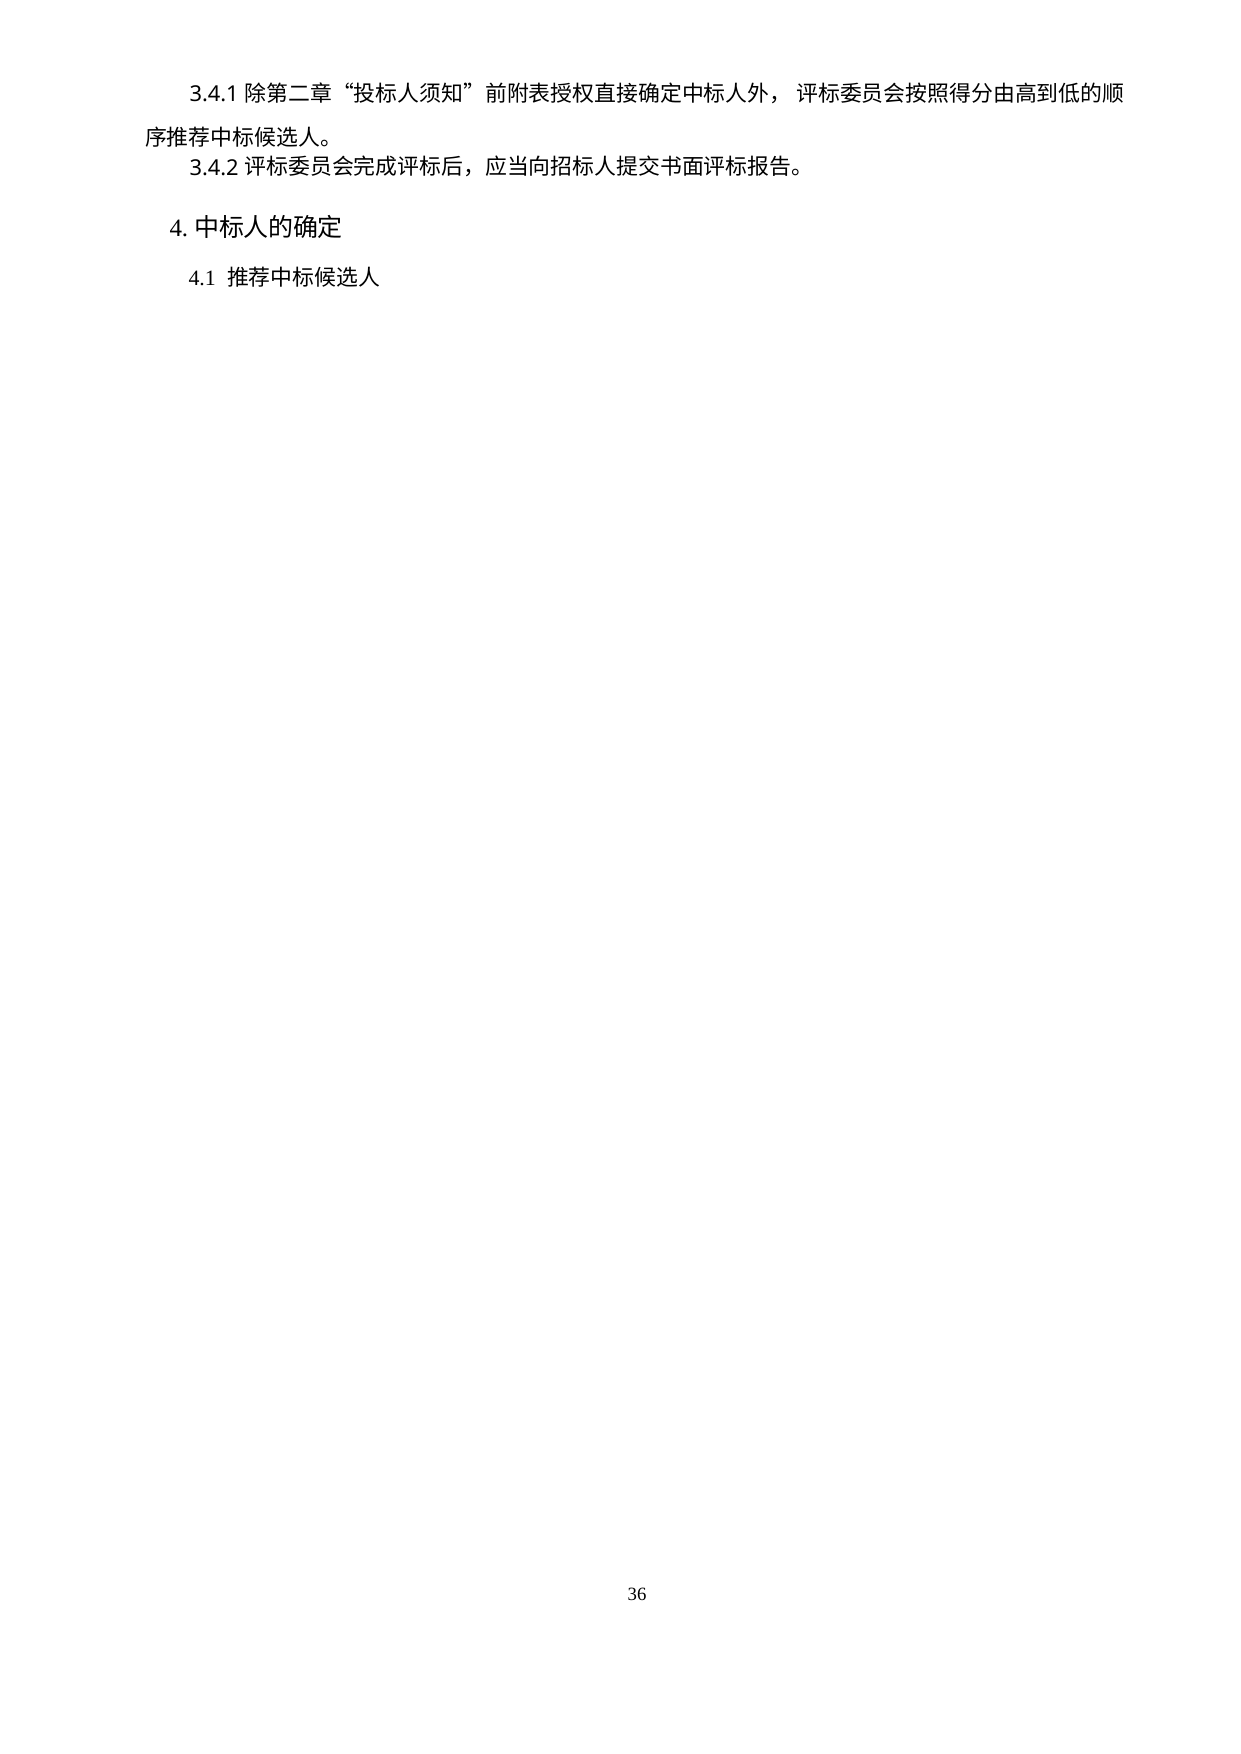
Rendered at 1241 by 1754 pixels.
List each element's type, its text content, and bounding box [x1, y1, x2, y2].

text 4.1 推荐中标候选人 [145, 262, 1141, 291]
text 4. 中标人的确定 [145, 211, 1141, 243]
text 3.4.2 评标委员会完成评标后，应当向招标人提交书面评标报告。 [145, 164, 1141, 211]
text 3.4.1 除第二章“投标人须知”前附表授权直接确定中标人外， 评标委员会按照得分由高到低的顺 序推荐中标候选人。 [145, 76, 1130, 152]
